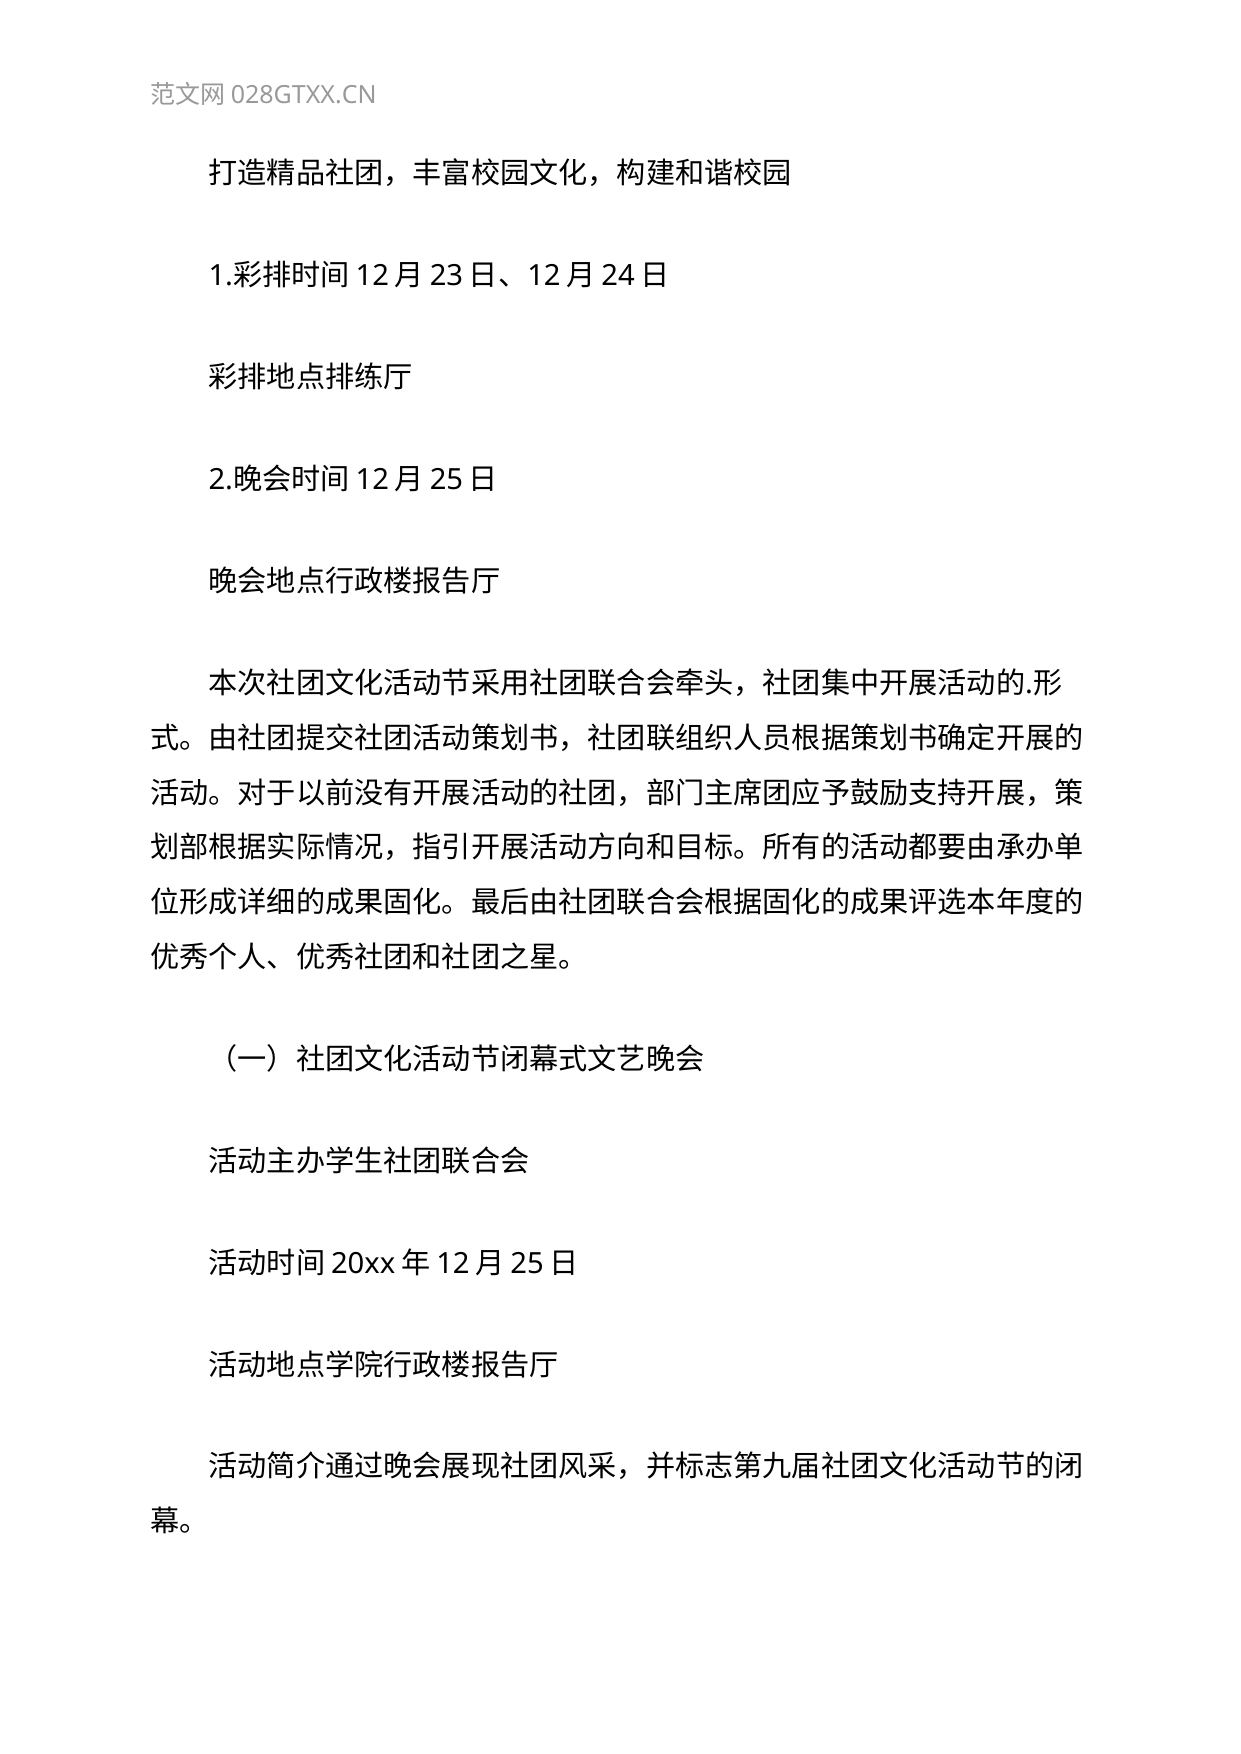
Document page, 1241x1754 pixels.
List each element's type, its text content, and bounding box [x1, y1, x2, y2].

text 1.彩排时间12月23日、12月24日 [150, 252, 1090, 294]
text 活动地点学院行政楼报告厅 [150, 1341, 1090, 1383]
text 活动简介通过晚会展现社团风采，并标志第九届社团文化活动节的闭幕。 [150, 1443, 1090, 1540]
text （一）社团文化活动节闭幕式文艺晚会 [150, 1036, 1090, 1078]
text 晚会地点行政楼报告厅 [150, 557, 1090, 600]
text 活动时间20xx年12月25日 [150, 1239, 1090, 1282]
text 2.晚会时间12月25日 [150, 456, 1090, 498]
text 彩排地点排练厅 [150, 354, 1090, 396]
text 活动主办学生社团联合会 [150, 1137, 1090, 1180]
text 打造精品社团，丰富校园文化，构建和谐校园 [150, 150, 1090, 192]
text 本次社团文化活动节采用社团联合会牵头，社团集中开展活动的.形式。由社团提交社团活动策划书，社团联组织人员根据策划书确定开展的活动。对于以前没有开展活动的社团，部门主席团应予鼓励支持开展，策划部根据实际情况，指引开展活动方向和目标。所有的活动都要由承办单位形成详细的成果固化。最后由社团联合会根据固化的成果评选本年度的优秀个人、优秀社团和社团之星。 [150, 659, 1090, 976]
